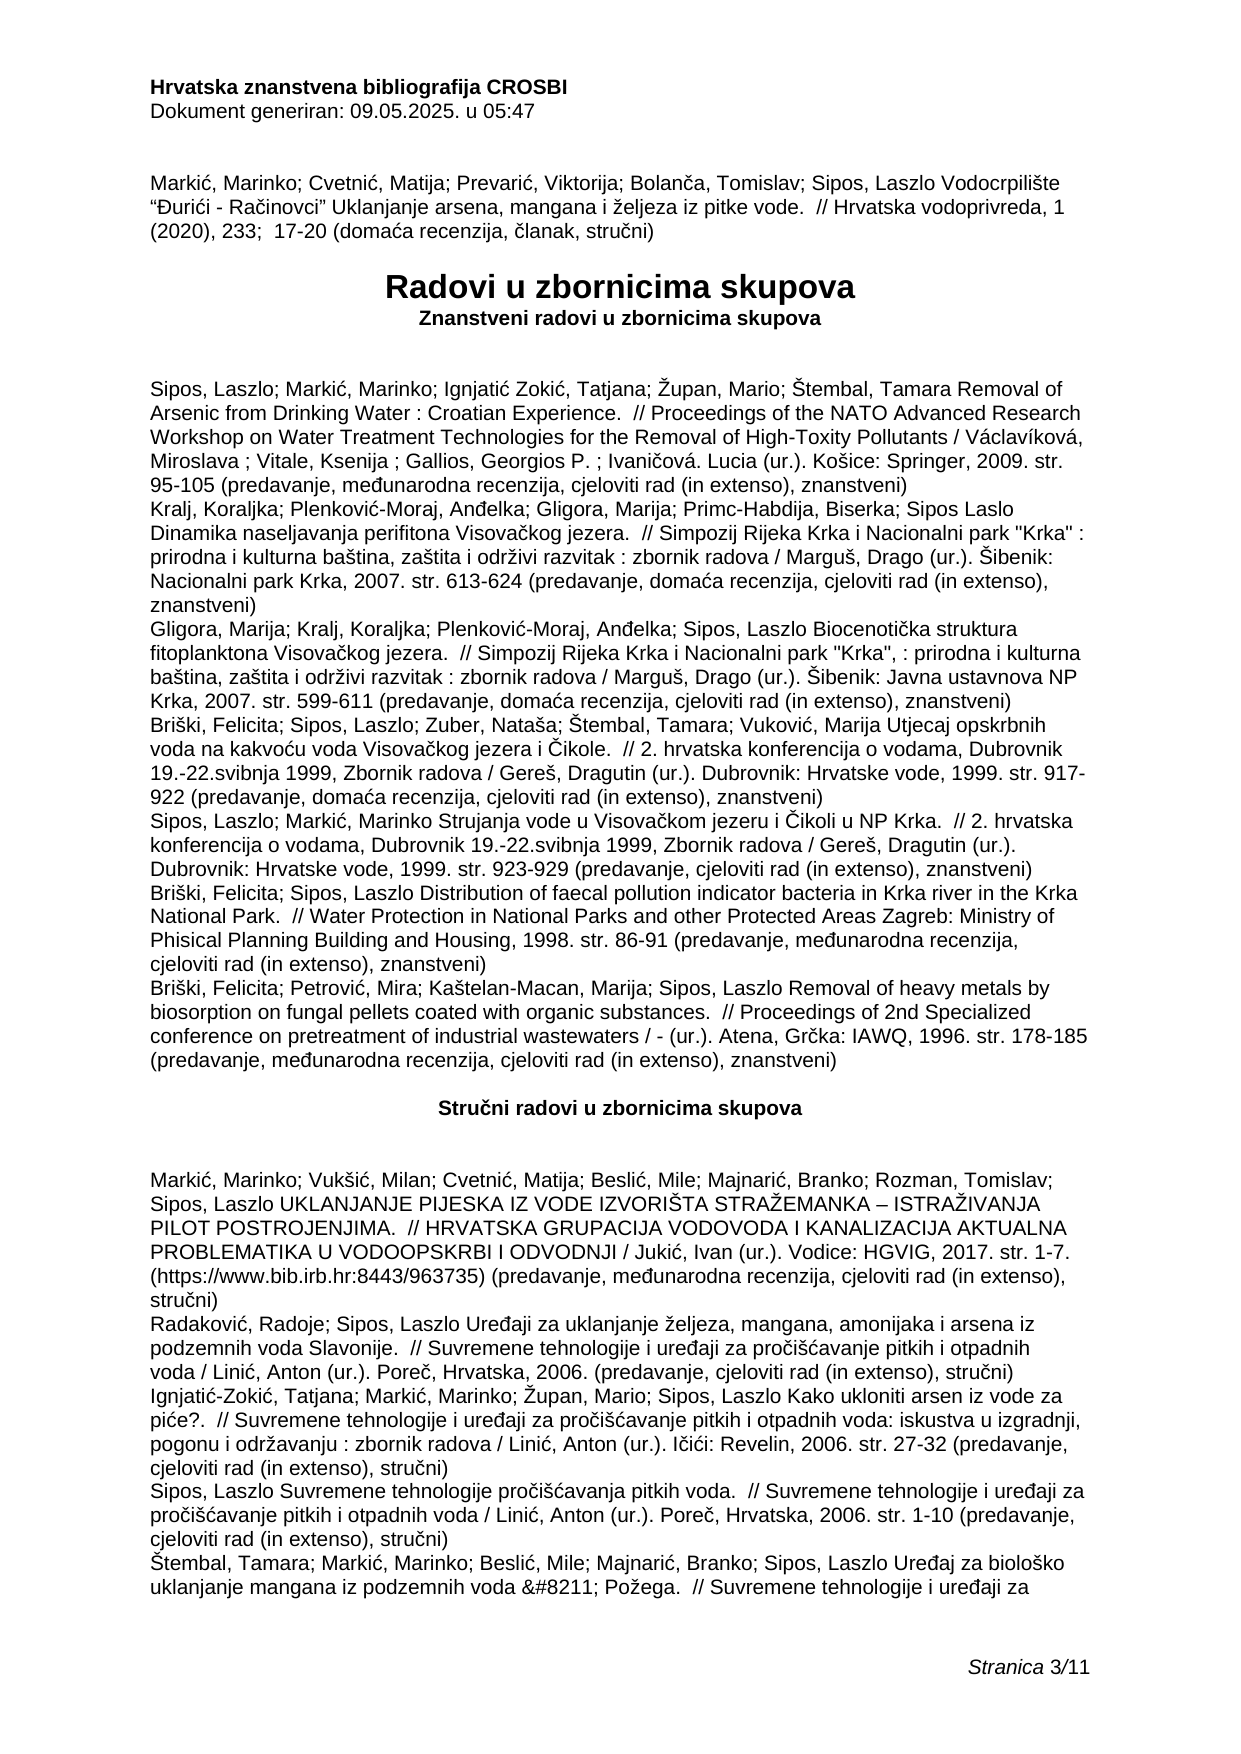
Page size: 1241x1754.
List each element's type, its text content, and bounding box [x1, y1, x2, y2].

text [150, 1551, 1090, 1599]
text Briški, Felicita; Sipos, Laszlo; Zuber, Nataša; Štembal, Tamara; Vuković, Marija [150, 713, 1090, 808]
subtitle Stručni radovi u zbornicima skupova [150, 1096, 1090, 1120]
text Ignjatić-Zokić, Tatjana; Markić, Marinko; Župan, Mario; Sipos, Laszlo [150, 1383, 1090, 1479]
text Markić, Marinko; Cvetnić, Matija; Prevarić, Viktorija; Bolanča, Tomislav; Sipos, Laszlo [150, 171, 1090, 243]
text Briški, Felicita; Petrović, Mira; Kaštelan-Macan, Marija; Sipos, Laszlo [150, 976, 1090, 1072]
text Markić, Marinko; Vukšić, Milan; Cvetnić, Matija; Beslić, Mile; Majnarić, Branko; Rozman, Tomislav; Sipos, Laszlo [150, 1168, 1090, 1312]
subtitle Radovi u zbornicima skupova [150, 267, 1090, 305]
text Sipos, Laszlo; Markić, Marinko; Ignjatić Zokić, Tatjana; Župan, Mario; Štembal, Tamara [150, 377, 1090, 497]
text Radaković, Radoje; Sipos, Laszlo [150, 1312, 1090, 1383]
text Gligora, Marija; Kralj, Koraljka; Plenković-Moraj, Anđelka; Sipos, Laszlo [150, 617, 1090, 713]
text Briški, Felicita; Sipos, Laszlo [150, 880, 1090, 976]
subtitle Znanstveni radovi u zbornicima skupova [150, 305, 1090, 329]
text Sipos, Laszlo [150, 1479, 1090, 1551]
text Kralj, Koraljka; Plenković-Moraj, Anđelka; Gligora, Marija; Primc-Habdija, Biserka; Sipos Laslo [150, 497, 1090, 617]
text Sipos, Laszlo; Markić, Marinko [150, 808, 1090, 880]
